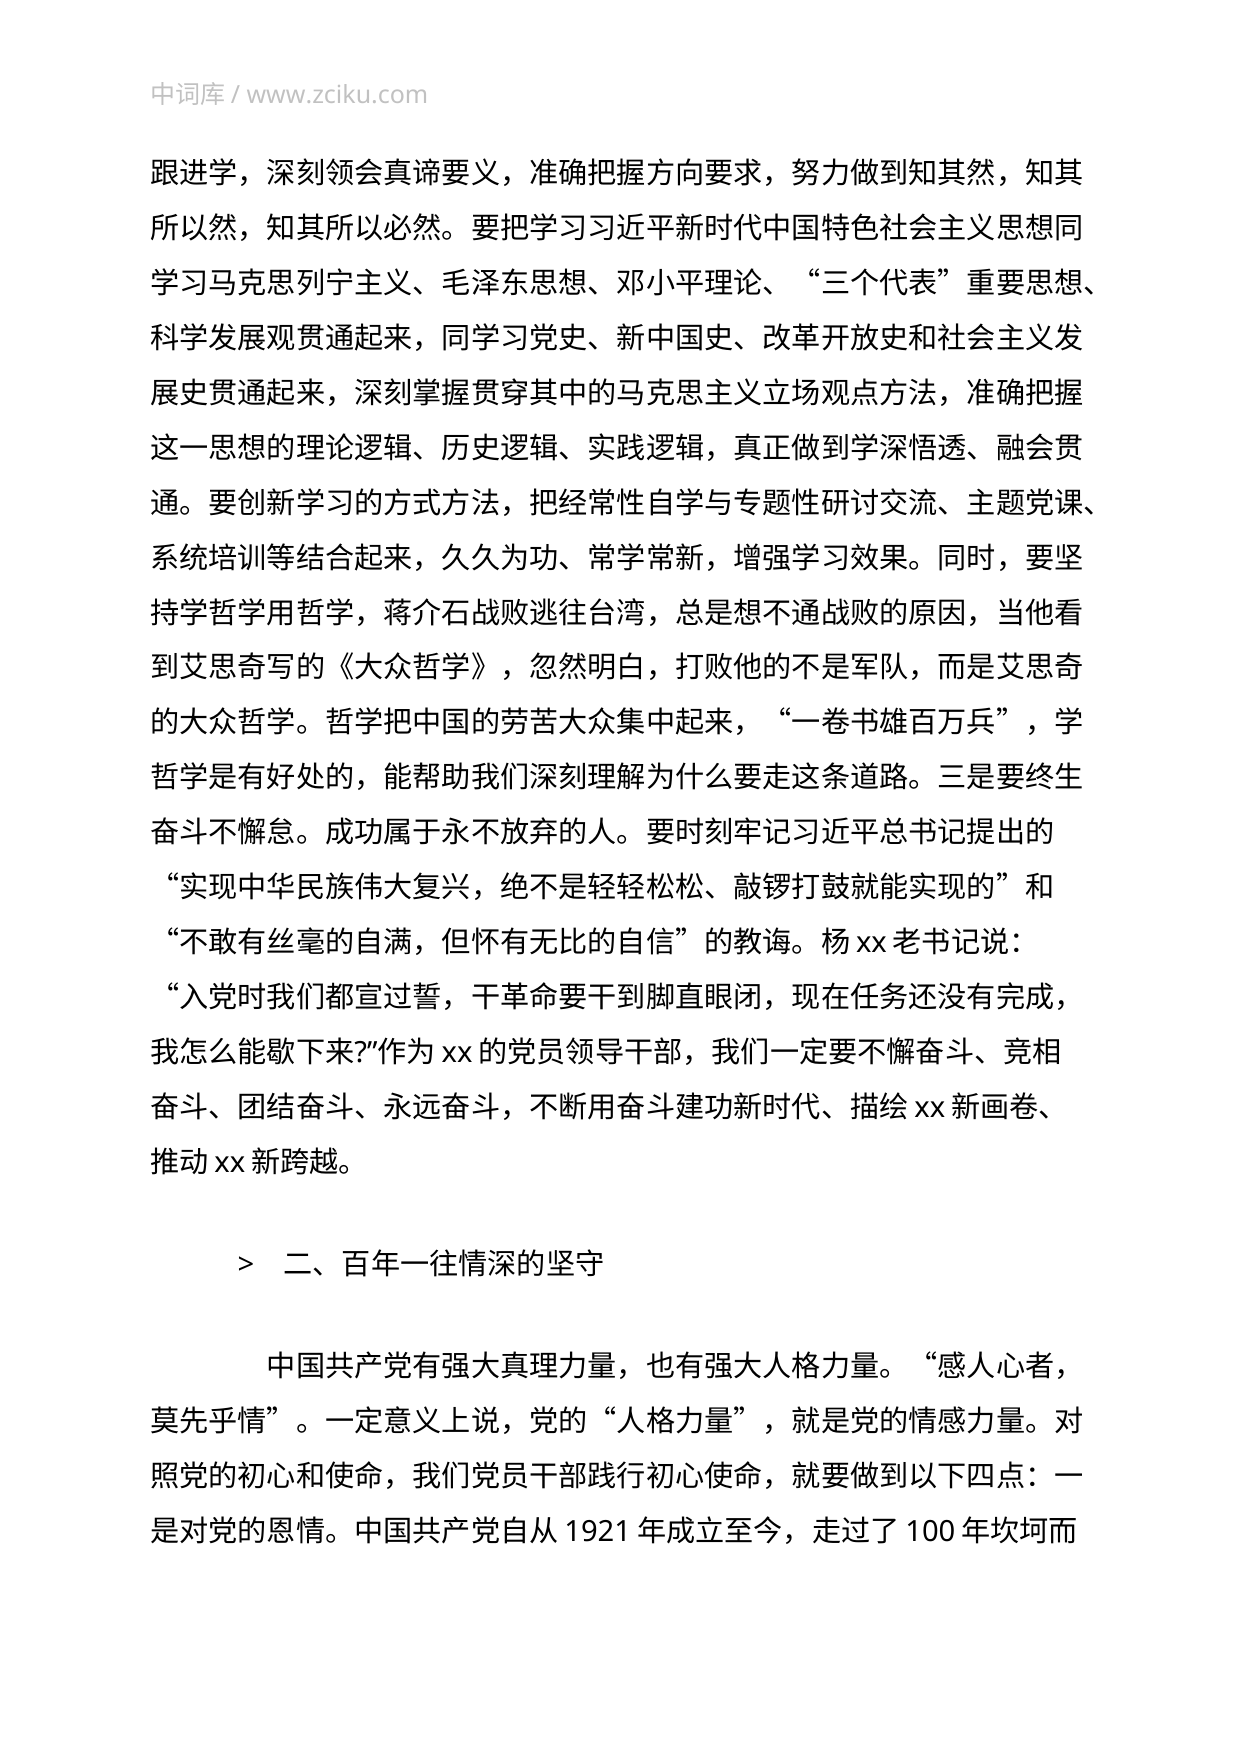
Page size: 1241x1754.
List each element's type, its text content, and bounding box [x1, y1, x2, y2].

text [150, 150, 1090, 1181]
text > 二、百年一往情深的坚守 [150, 1240, 1090, 1283]
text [150, 1342, 1090, 1549]
